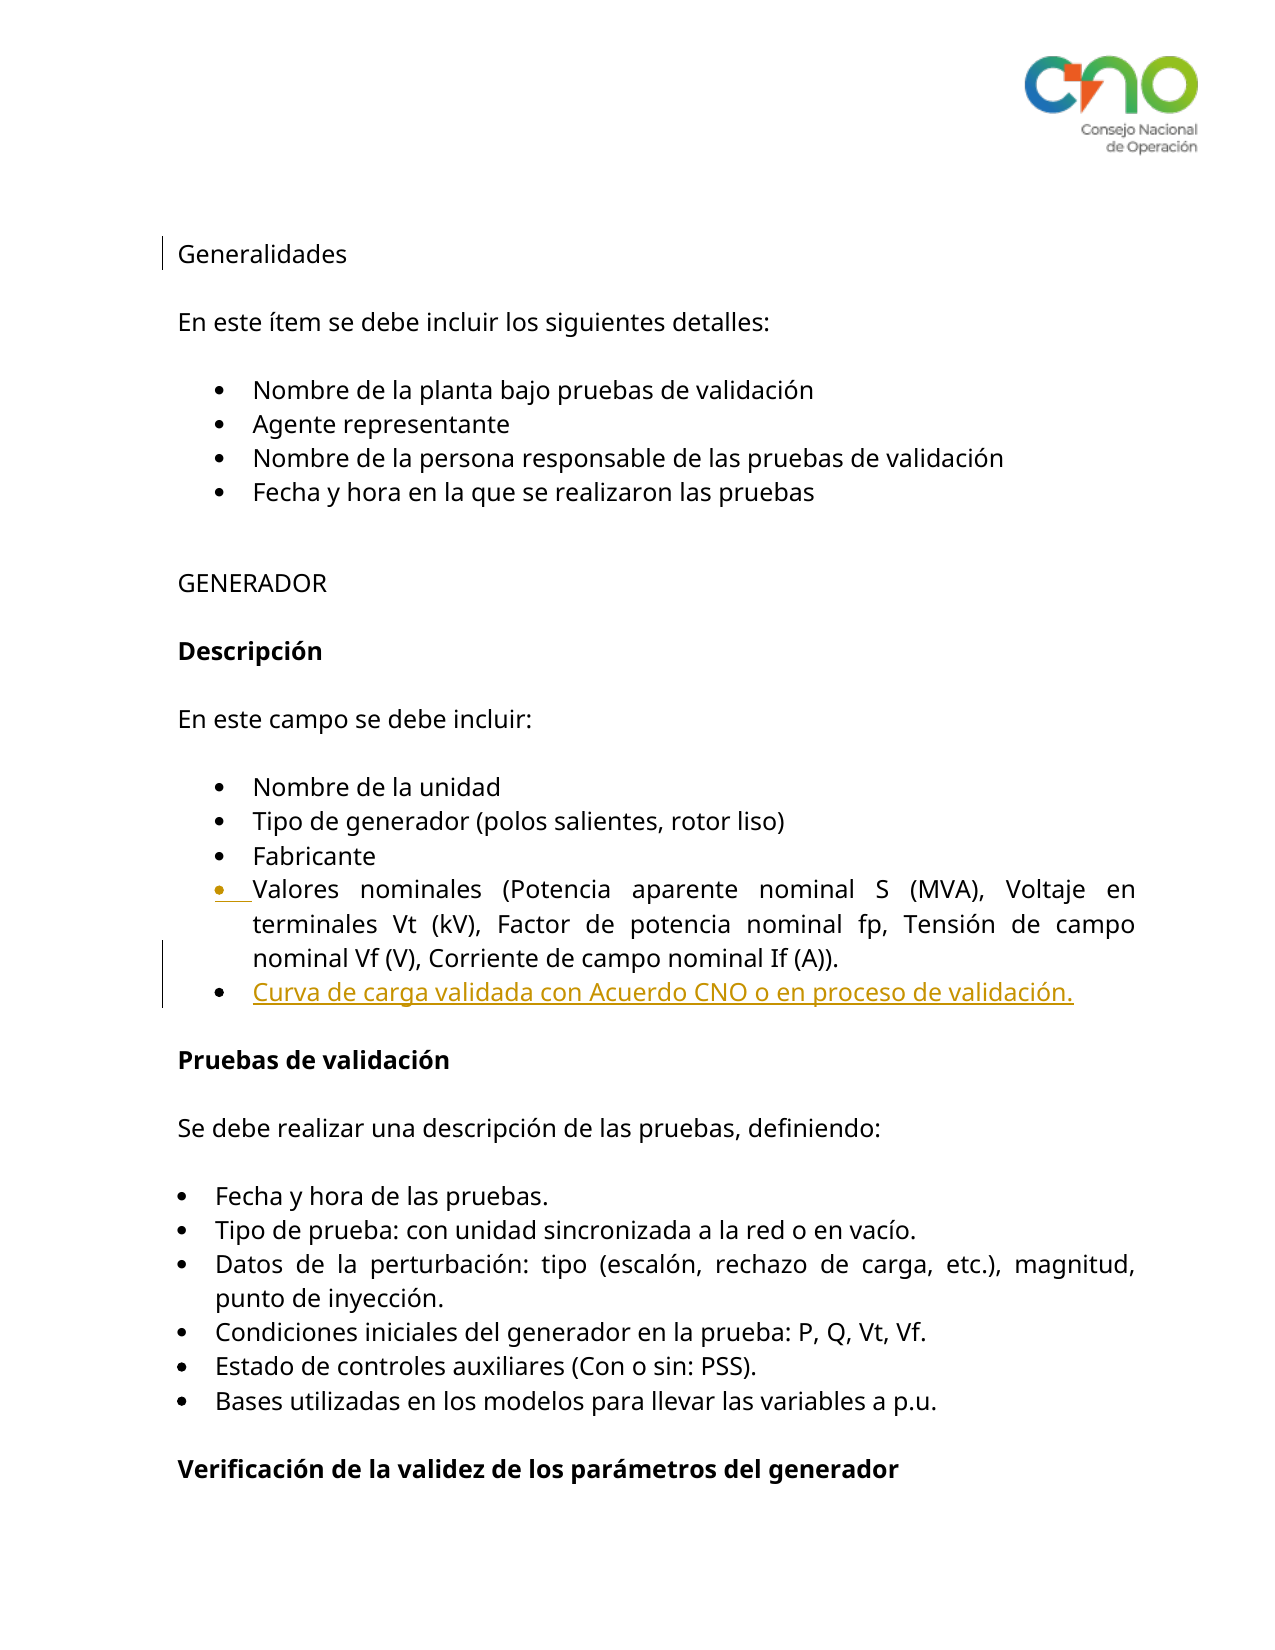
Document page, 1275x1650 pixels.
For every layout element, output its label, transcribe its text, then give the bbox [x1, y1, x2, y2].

list Bases utilizadas en los modelos para llevar las variables a p.u. [177, 1383, 1137, 1417]
list Estado de controles auxiliares (Con o sin: PSS). [177, 1349, 1137, 1383]
list Fecha y hora de las pruebas. [177, 1179, 1137, 1213]
list GENERADOR [177, 566, 1137, 600]
list Fabricante [215, 838, 1137, 872]
list Nombre de la planta bajo pruebas de validación [215, 372, 1137, 407]
picture [1020, 50, 1203, 162]
text Verificación de la validez de los parámetros del generador [177, 1451, 1137, 1485]
list Valores nominales (Potencia aparente nominal S (MVA), Voltaje en terminales Vt (kV), Factor de potencia nominal fp, Tensión de campo nominal Vf (V), Corriente de campo nominal If (A)). [215, 872, 1137, 974]
list Tipo de prueba: con unidad sincronizada a la red o en vacío. [177, 1213, 1137, 1247]
list Agente representante [215, 407, 1137, 441]
text Descripción [177, 634, 1137, 668]
list Nombre de la unidad [215, 770, 1137, 804]
list Condiciones iniciales del generador en la prueba: P, Q, Vt, Vf. [177, 1315, 1137, 1349]
list Datos de la perturbación: tipo (escalón, rechazo de carga, etc.), magnitud, punto de inyección. [177, 1247, 1137, 1315]
text En este campo se debe incluir: [177, 702, 1137, 736]
text Pruebas de validación [177, 1042, 1137, 1077]
list Fecha y hora en la que se realizaron las pruebas [215, 475, 1137, 509]
text En este ítem se debe incluir los siguientes detalles: [177, 304, 1137, 338]
list Nombre de la persona responsable de las pruebas de validación [215, 441, 1137, 475]
list Tipo de generador (polos salientes, rotor liso) [215, 804, 1137, 838]
list Generalidades [177, 236, 1137, 270]
text Se debe realizar una descripción de las pruebas, definiendo: [177, 1111, 1137, 1145]
